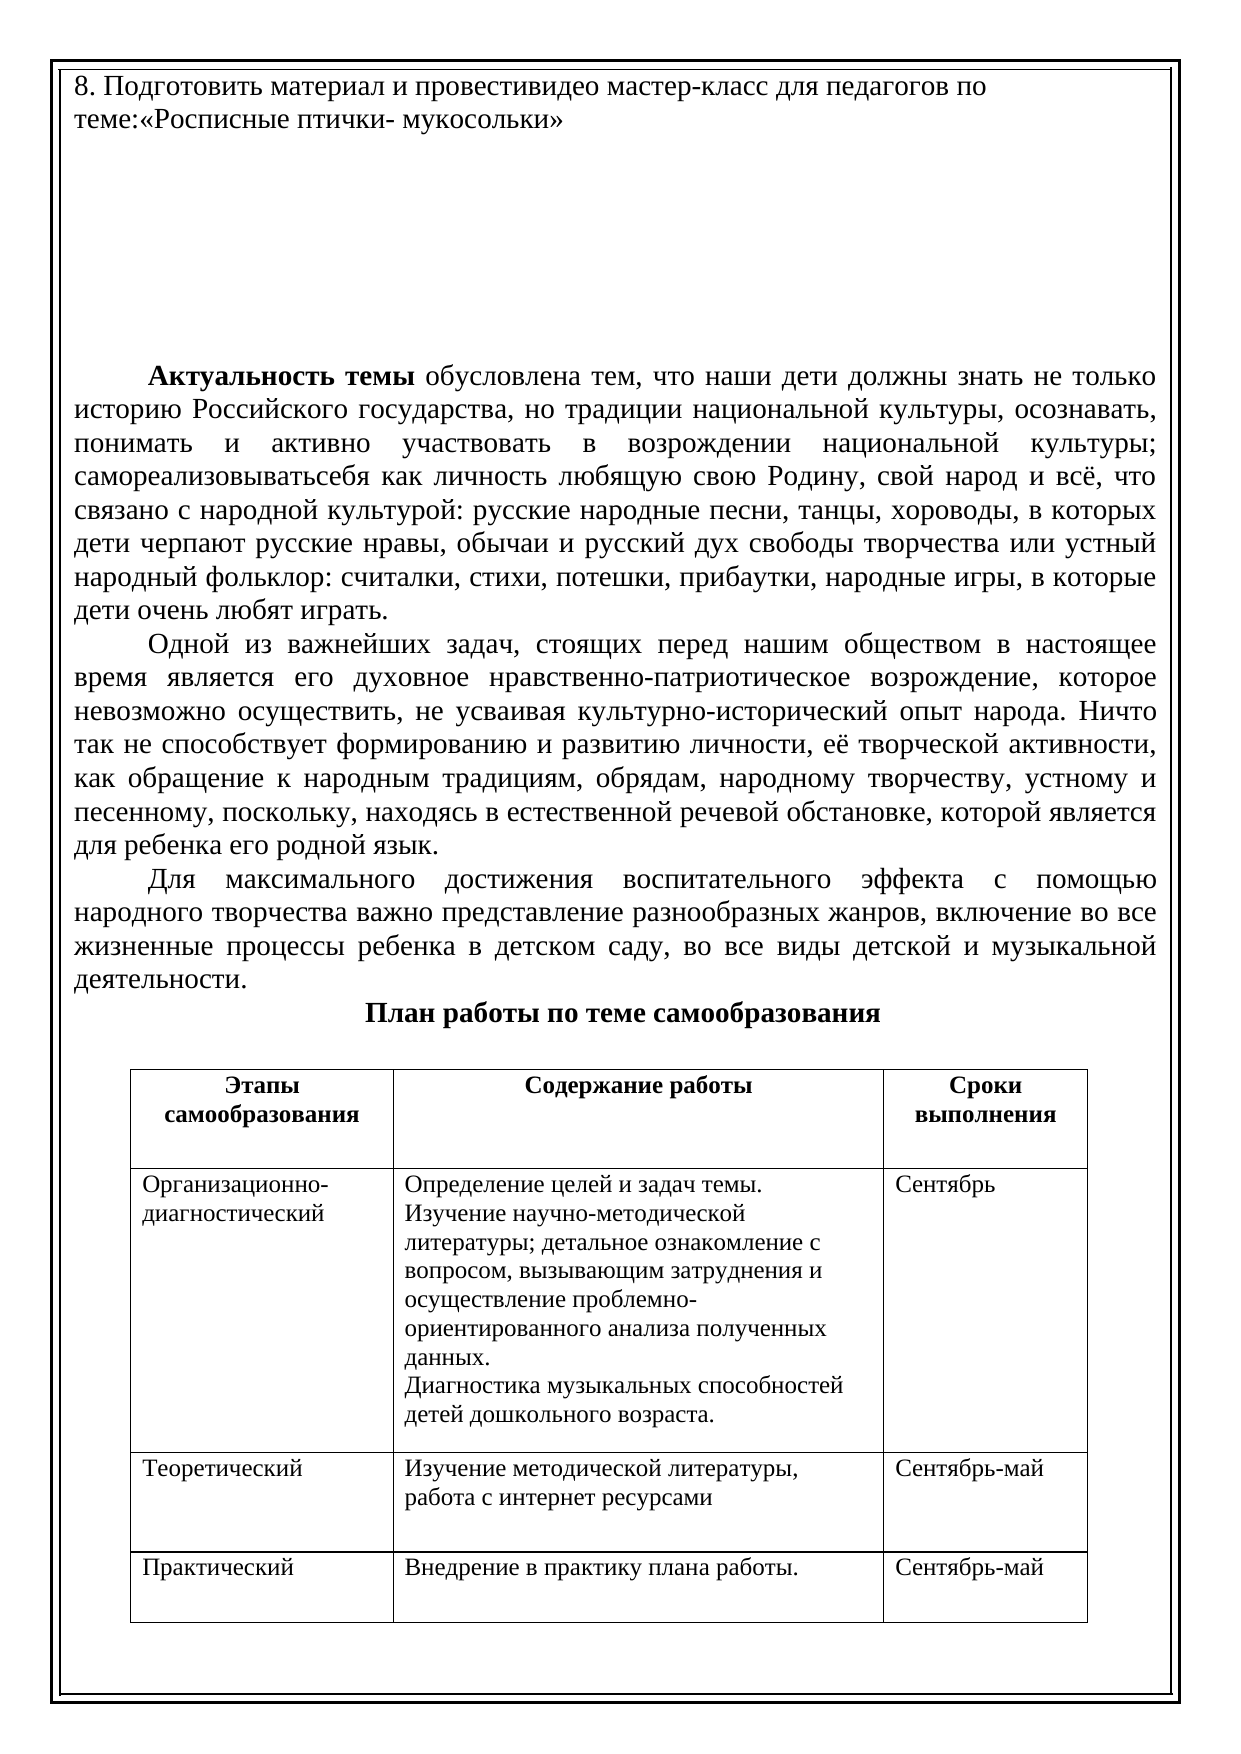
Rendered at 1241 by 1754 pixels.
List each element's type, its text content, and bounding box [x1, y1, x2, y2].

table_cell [394, 1553, 883, 1622]
text Актуальность темы обусловлена тем, что наши дети должны знать не только историю Российского государства, но традиции национальной культуры, осознавать, понимать и активно участвовать в возрождении национальной культуры; самореализовыватьсебя как личность любящую свою Родину, свой народ и всё, что связано с народной культурой: русские народные песни, танцы, хороводы, в которых дети черпают русские нравы, обычаи и русский дух свободы творчества или устный народный фольклор: считалки, стихи, потешки, прибаутки, народные игры, в которые дети очень любят играть. [74, 358, 1158, 626]
table_cell Организационно-диагностический [131, 1169, 393, 1452]
text 8. Подготовить материал и провестивидео мастер-класс для педагогов по теме:«Росписные птички- мукосольки» [74, 70, 1170, 135]
table_header Содержание работы [394, 1070, 883, 1168]
table_cell Изучение методической литературы, работа с интернет ресурсами [394, 1453, 883, 1551]
text Одной из важнейших задач, стоящих перед нашим обществом в настоящее время является его духовное нравственно-патриотическое возрождение, которое невозможно осуществить, не усваивая культурно-исторический опыт народа. Ничто так не способствует формированию и развитию личности, её творческой активности, как обращение к народным традициям, обрядам, народному творчеству, устному и песенному, поскольку, находясь в естественной речевой обстановке, которой является для ребенка его родной язык. [74, 626, 1158, 861]
table_header Сроки выполнения [884, 1070, 1087, 1168]
table_header Этапы самообразования [131, 1070, 393, 1168]
table_cell Сентябрь-май [884, 1553, 1087, 1622]
text Для максимального достижения воспитательного эффекта с помощью народного творчества важно представление разнообразных жанров, включение во все жизненные процессы ребенка в детском саду, во все виды детской и музыкальной деятельности. [74, 861, 1158, 995]
table_cell Сентябрь-май [884, 1453, 1087, 1551]
table_cell Сентябрь [884, 1169, 1087, 1452]
table_cell Определение целей и задач темы. Изучение научно-методической литературы; детальное ознакомление с вопросом, вызывающим затруднения и осуществление проблемно-ориентированного анализа полученных данных. Диагностика музыкальных способностей детей дошкольного возраста. [394, 1169, 883, 1452]
text План работы по теме самообразования [74, 995, 1170, 1028]
table_cell Теоретический [131, 1453, 393, 1551]
table_cell Практический [131, 1553, 393, 1622]
